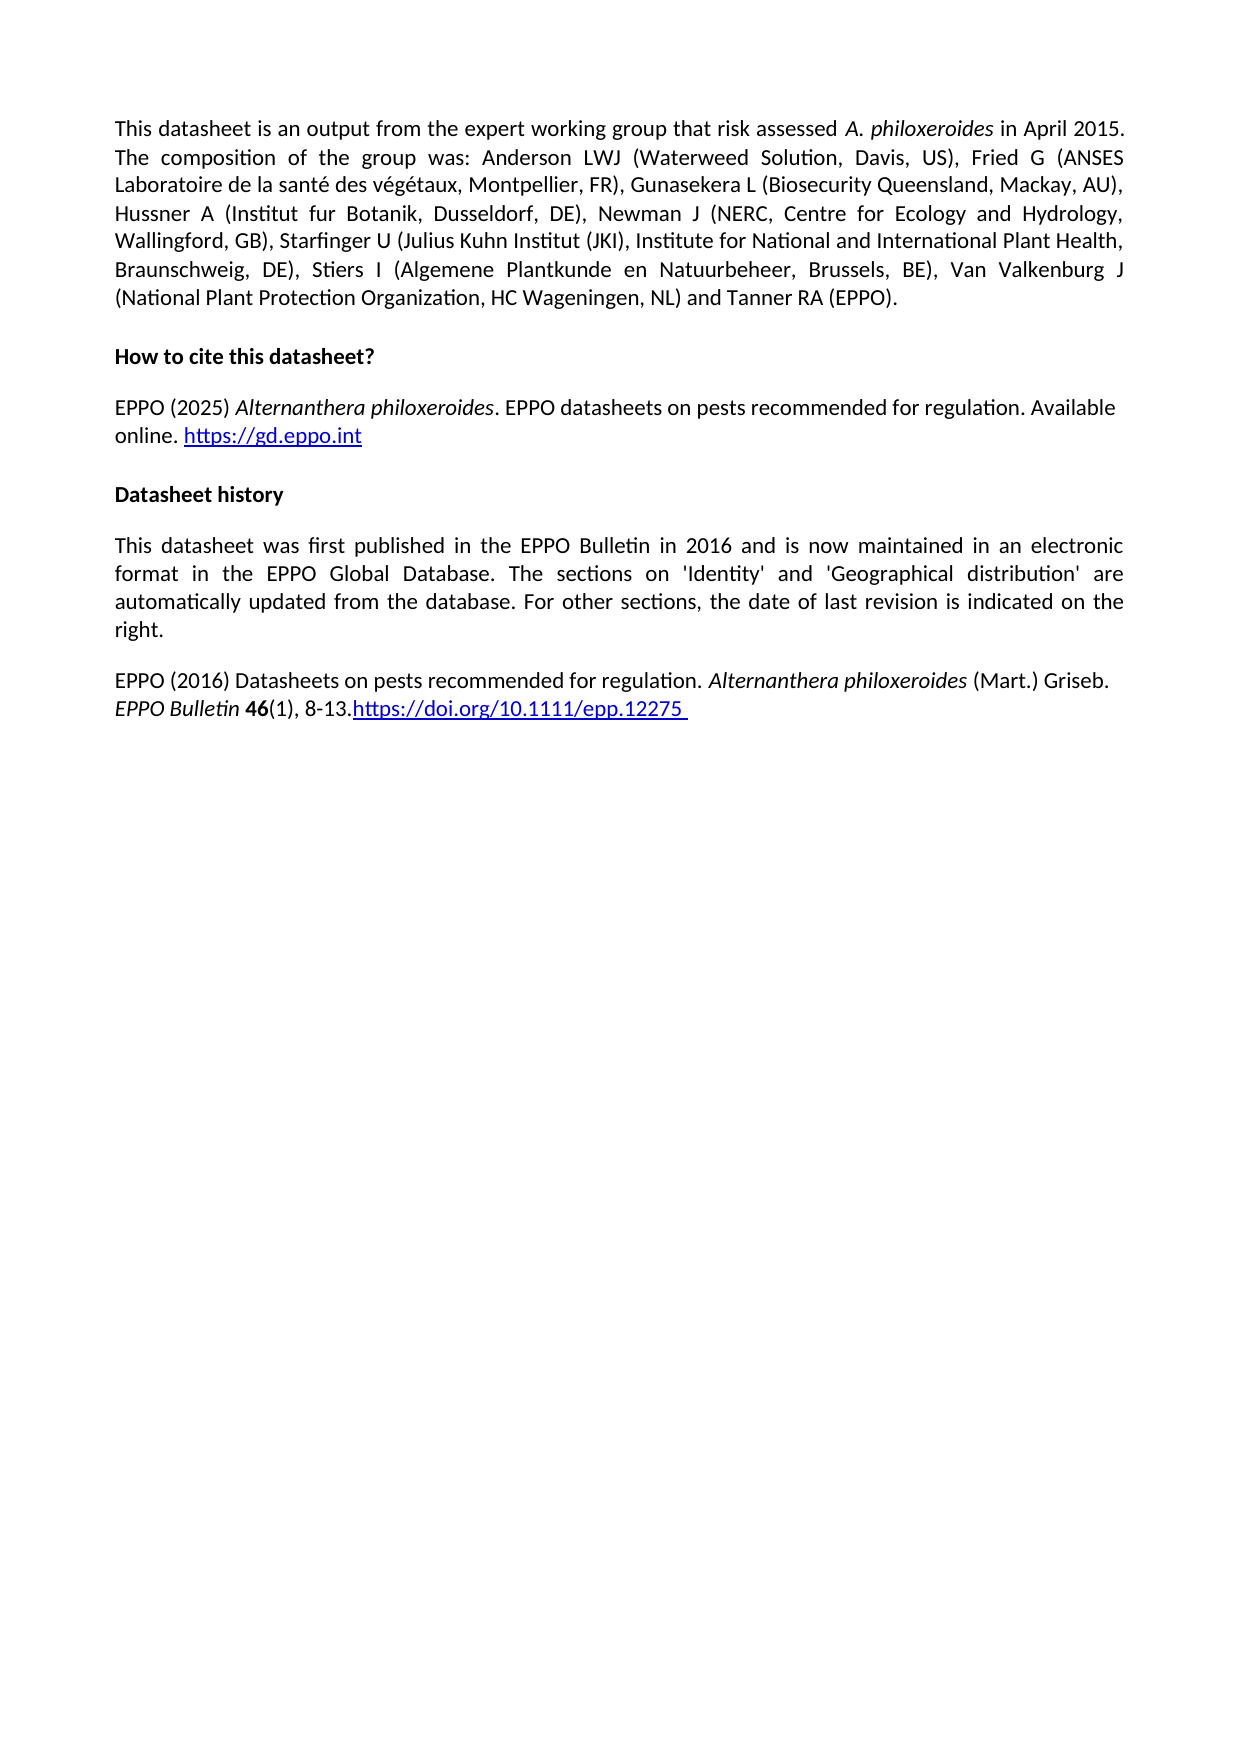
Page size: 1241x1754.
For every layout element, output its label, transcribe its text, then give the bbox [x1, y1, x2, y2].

text How to cite this datasheet? [114, 342, 1126, 370]
text EPPO (2025) Alternanthera philoxeroides. EPPO datasheets on pests recommended for regulation. Available online. https://gd.eppo.int [114, 393, 1126, 449]
text EPPO (2016) Datasheets on pests recommended for regulation. Alternanthera philoxeroides (Mart.) Griseb. EPPO Bulletin 46(1), 8-13.https://doi.org/10.1111/epp.12275 [114, 666, 1126, 722]
text Datasheet history [114, 480, 1126, 508]
text This datasheet was first published in the EPPO Bulletin in 2016 and is now maintained in an electronic format in the EPPO Global Database. The sections on 'Identity' and 'Geographical distribution' are automatically updated from the database. For other sections, the date of last revision is indicated on the right. [114, 531, 1126, 643]
text This datasheet is an output from the expert working group that risk assessed A. philoxeroides in April 2015. The composition of the group was: Anderson LWJ (Waterweed Solution, Davis, US), Fried G (ANSES Laboratoire de la santé des végétaux, Montpellier, FR), Gunasekera L (Biosecurity Queensland, Mackay, AU), Hussner A (Institut fur Botanik, Dusseldorf, DE), Newman J (NERC, Centre for Ecology and Hydrology, Wallingford, GB), Starfinger U (Julius Kuhn Institut (JKI), Institute for National and International Plant Health, Braunschweig, DE), Stiers I (Algemene Plantkunde en Natuurbeheer, Brussels, BE), Van Valkenburg J (National Plant Protection Organization, HC Wageningen, NL) and Tanner RA (EPPO). [114, 114, 1126, 311]
